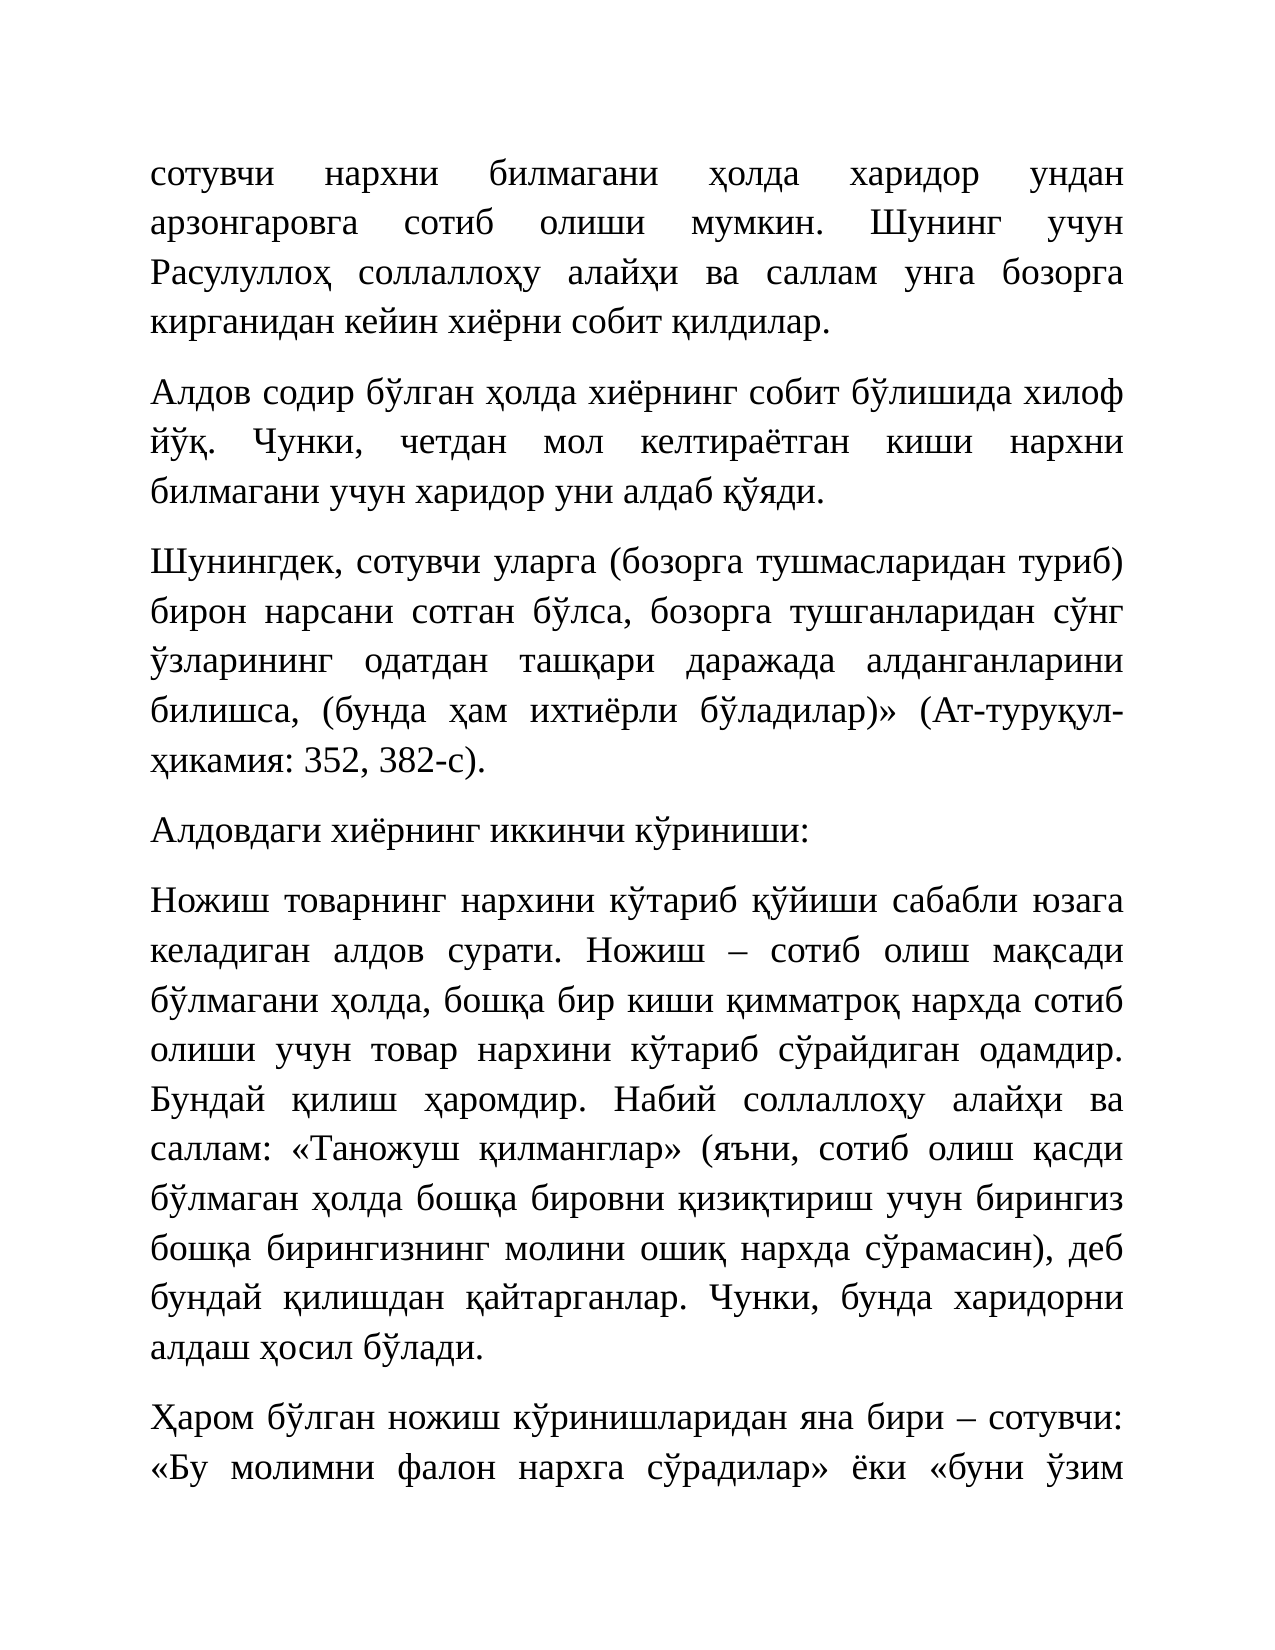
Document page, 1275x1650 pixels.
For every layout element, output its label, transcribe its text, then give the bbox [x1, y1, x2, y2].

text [150, 1394, 1125, 1487]
text Алдов содир бўлган ҳолда хиёрнинг собит бўлишида хилоф йўқ. Чунки, четдан мол келтираётган киши нархни билмагани учун харидор уни алдаб қўяди. [150, 369, 1125, 511]
text Шунингдек, сотувчи уларга (бозорга тушмасларидан туриб) бирон нарсани сотган бўлса, бозорга тушганларидан сўнг ўзларининг одатдан ташқари даражада алданганларини билишса, (бунда ҳам ихтиёрли бўладилар)» (Ат-туруқул-ҳикамия: 352, 382-с). [150, 539, 1125, 780]
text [150, 150, 1125, 342]
text Ножиш товарнинг нархини кўтариб қўйиши сабабли юзага келадиган алдов сурати. Ножиш – сотиб олиш мақсади бўлмагани ҳолда, бошқа бир киши қимматроқ нархда сотиб олиши учун товар нархини кўтариб сўрайдиган одамдир. Бундай қилиш ҳаромдир. Набий соллаллоҳу алайҳи ва саллам: «Таножуш қилманглар» (яъни, сотиб олиш қасди бўлмаган ҳолда бошқа бировни қизиқтириш учун бирингиз бошқа бирингизнинг молини ошиқ нархда сўрамасин), деб бундай қилишдан қайтарганлар. Чунки, бунда харидорни алдаш ҳосил бўлади. [150, 878, 1125, 1367]
text Алдовдаги хиёрнинг иккинчи кўриниши: [150, 807, 1125, 851]
